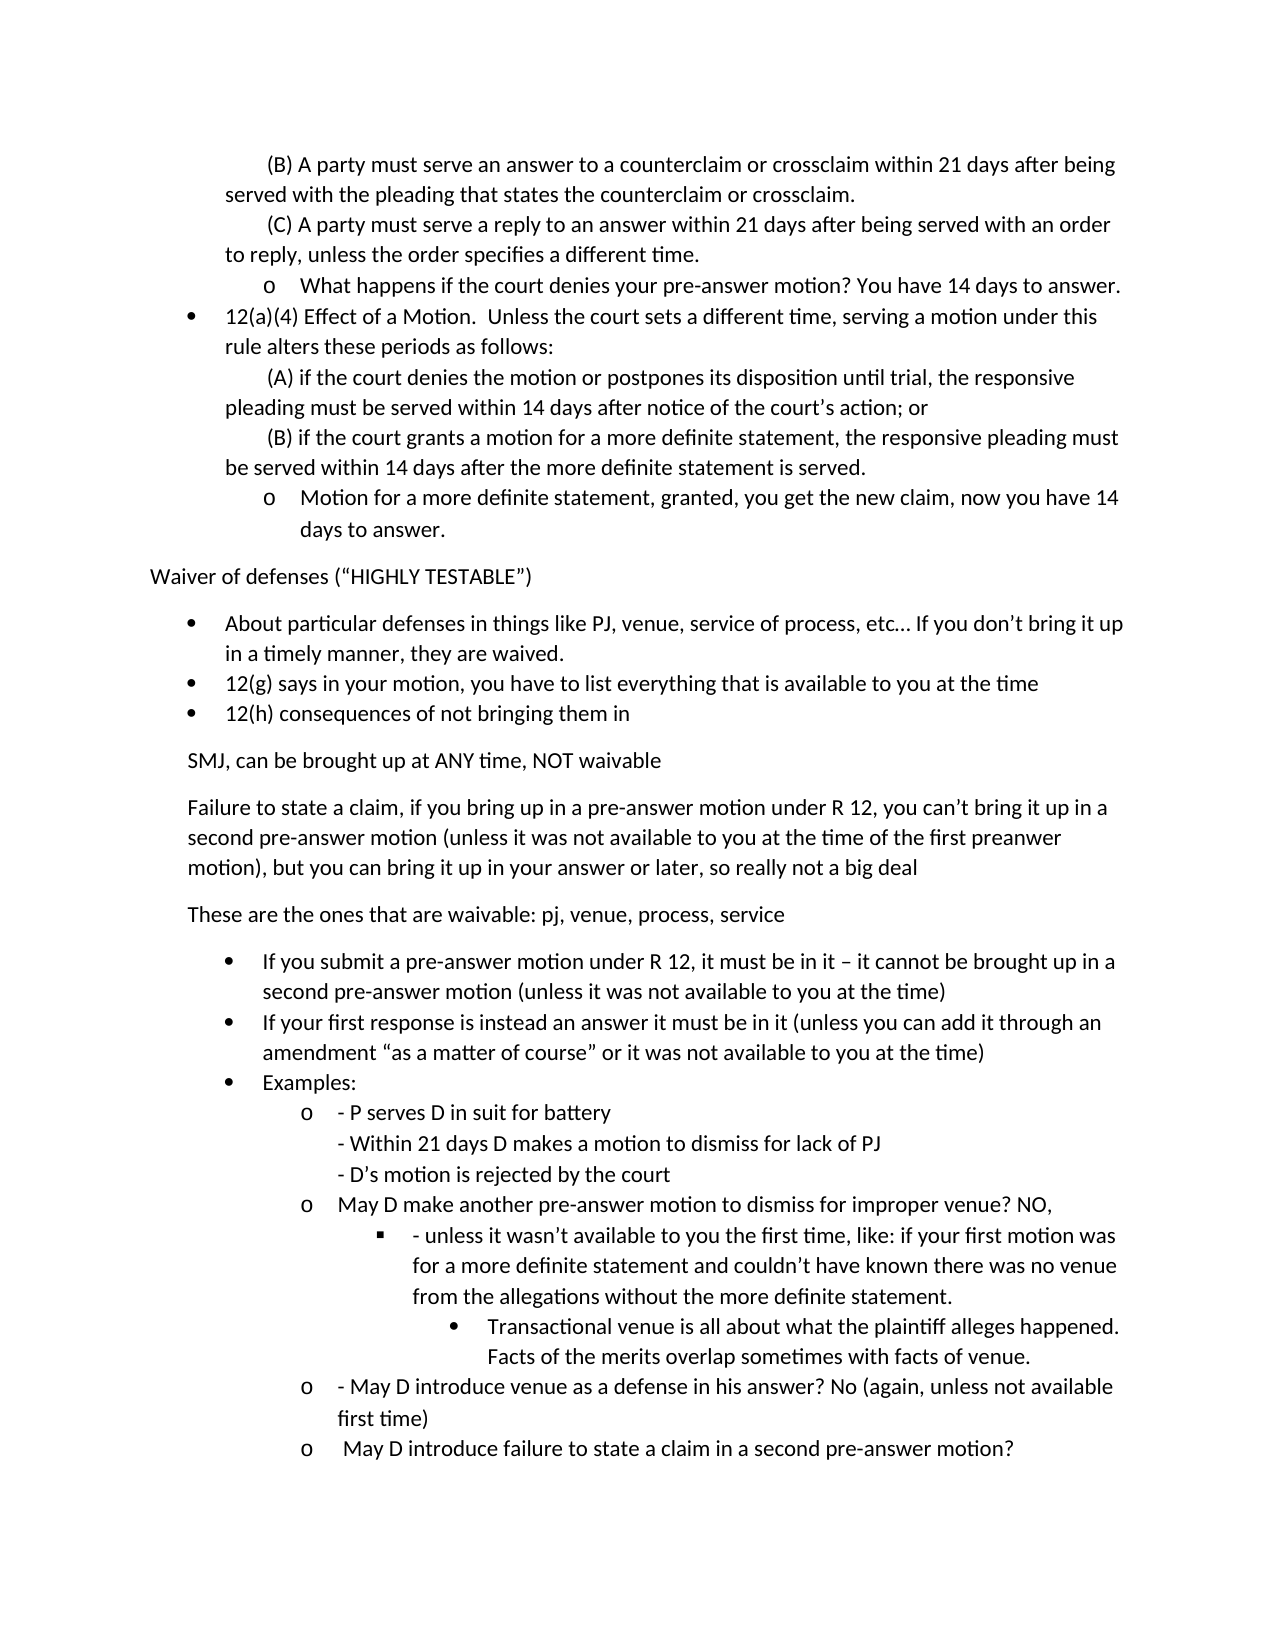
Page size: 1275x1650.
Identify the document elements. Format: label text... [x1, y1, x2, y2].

list - May D introduce venue as a defense in his answer? No (again, unless not available first time) [300, 1372, 1125, 1432]
list If your first response is instead an answer it must be in it (unless you can add it through an amendment “as a matter of course” or it was not available to you at the time) [225, 1008, 1125, 1066]
list About particular defenses in things like PJ, venue, service of process, etc… If you don’t bring it up in a timely manner, they are waived. [187, 609, 1125, 667]
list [187, 150, 1125, 269]
list 12(h) consequences of not bringing them in [187, 699, 1125, 727]
list Transactional venue is all about what the plaintiff alleges happened. Facts of the merits overlap sometimes with facts of venue. [450, 1312, 1125, 1370]
text SMJ, can be brought up at ANY time, NOT waivable [187, 746, 1125, 774]
list Motion for a more definite statement, granted, you get the new claim, now you have 14 days to answer. [262, 483, 1125, 543]
text These are the ones that are waivable: pj, venue, process, service [187, 900, 1125, 928]
list If you submit a pre-answer motion under R 12, it must be in it – it cannot be brought up in a second pre-answer motion (unless it was not available to you at the time) [225, 947, 1125, 1005]
list What happens if the court denies your pre-answer motion? You have 14 days to answer. [262, 271, 1125, 300]
list 12(a)(4) Effect of a Motion. Unless the court sets a different time, serving a motion under this rule alters these periods as follows: (A) if the court denies the motion or postpones its disposition until trial, the responsive pleading must be served within 14 days after notice of the court’s action; or (B) if the court grants a motion for a more definite statement, the responsive pleading must be served within 14 days after the more definite statement is served. [187, 302, 1125, 481]
list May D introduce failure to state a claim in a second pre-answer motion? [300, 1434, 1125, 1463]
list - unless it wasn’t available to you the first time, like: if your first motion was for a more definite statement and couldn’t have known there was no venue from the allegations without the more definite statement. [375, 1221, 1125, 1310]
list May D make another pre-answer motion to dismiss for improper venue? NO, [300, 1190, 1125, 1219]
list 12(g) says in your motion, you have to list everything that is available to you at the time [187, 669, 1125, 697]
text Waiver of defenses (“HIGHLY TESTABLE”) [150, 562, 1125, 590]
list Examples: [225, 1068, 1125, 1096]
text Failure to state a claim, if you bring up in a pre-answer motion under R 12, you can’t bring it up in a second pre-answer motion (unless it was not available to you at the time of the first preanwer motion), but you can bring it up in your answer or later, so really not a big deal [187, 793, 1125, 881]
list - P serves D in suit for battery - Within 21 days D makes a motion to dismiss for lack of PJ - D’s motion is rejected by the court [300, 1098, 1125, 1188]
